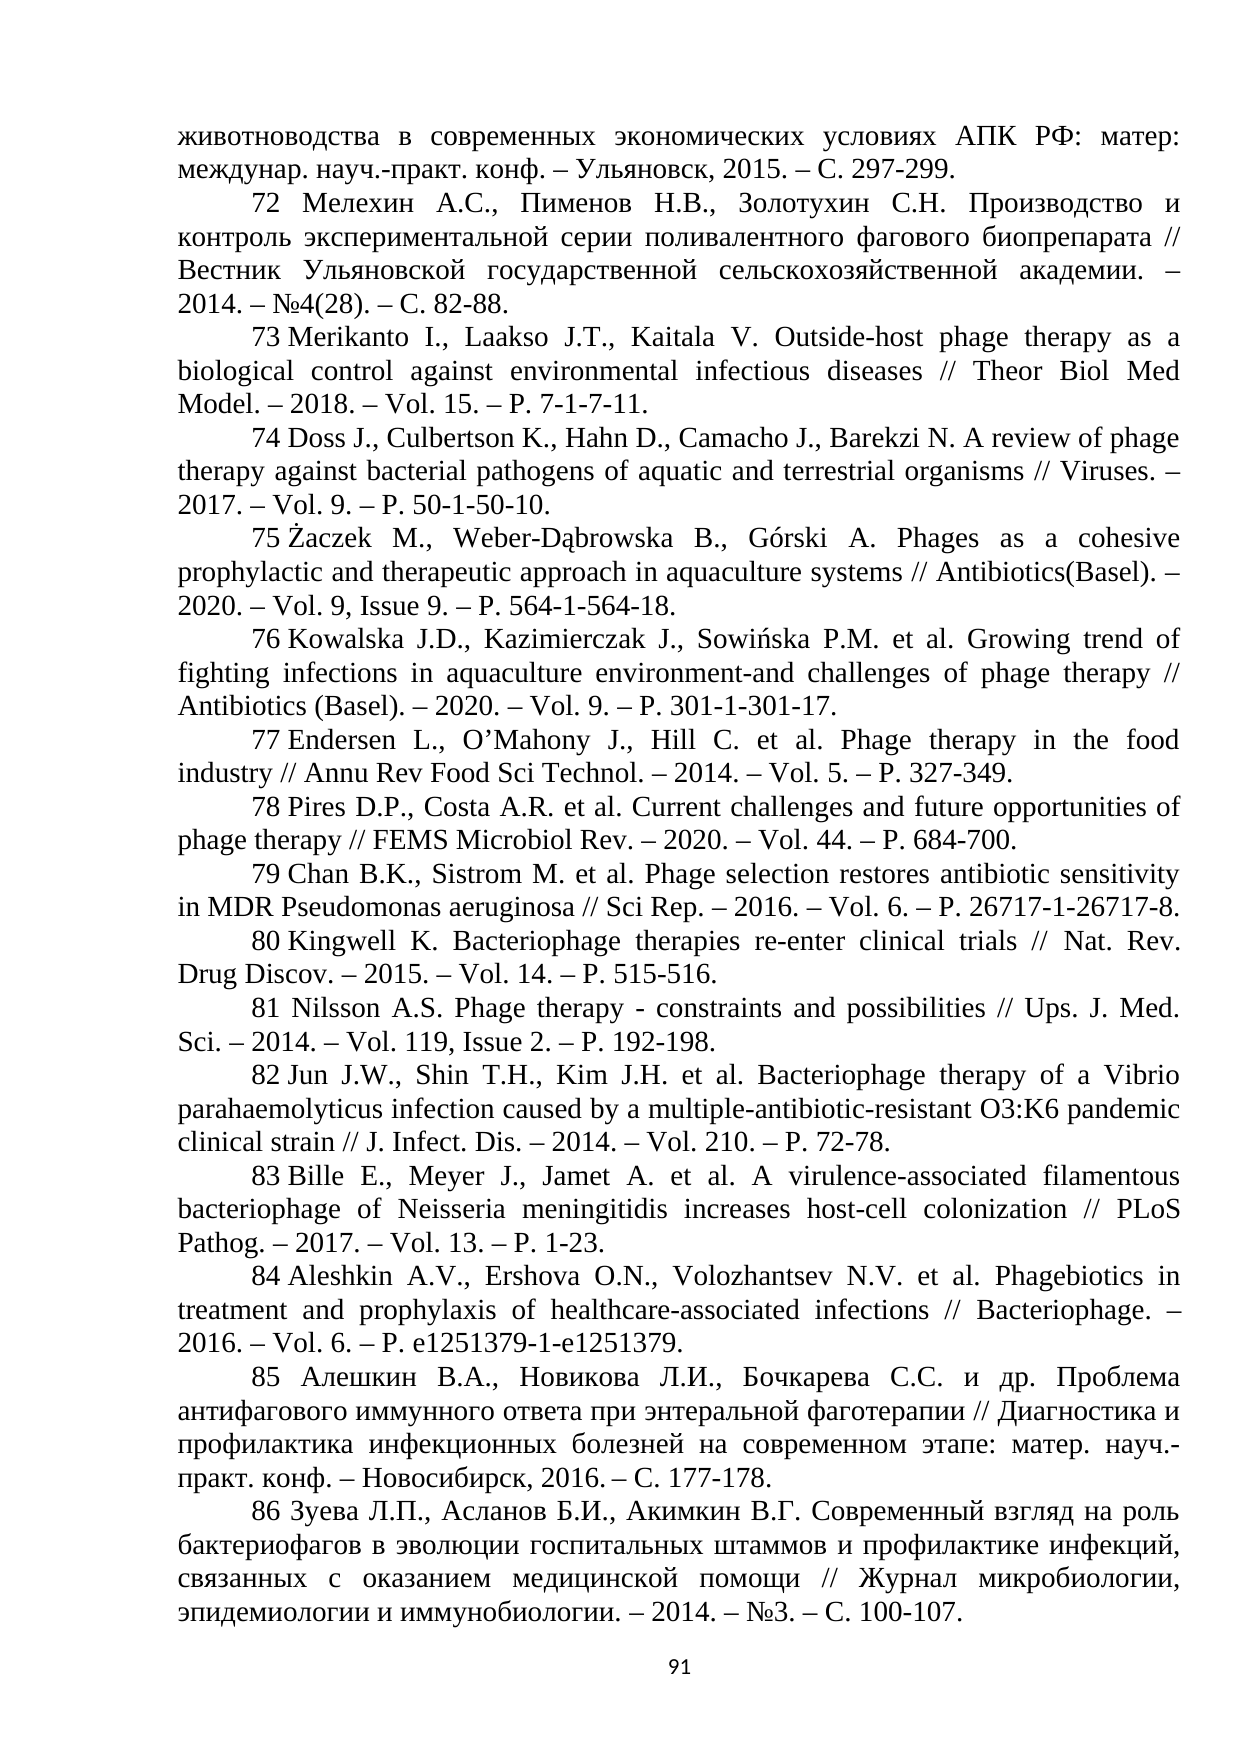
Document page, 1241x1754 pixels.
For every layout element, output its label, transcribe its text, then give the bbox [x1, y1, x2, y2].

text 79 Chan B.K., Sistrom M. et al. Phage selection restores antibiotic sensitivity in MDR Pseudomonas aeruginosa // Sci Rep. – 2016. – Vol. 6. – P. 26717-1-26717-8. [177, 856, 1181, 923]
text 85 Алешкин В.А., Новикова Л.И., Бочкарева С.С. и др. Проблема антифагового иммунного ответа при энтеральной фаготерапии // Диагностика и профилактика инфекционных болезней на современном этапе: матер. науч.-практ. конф. – Новосибирск, 2016. – C. 177-178. [177, 1359, 1181, 1493]
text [177, 118, 1181, 185]
text 86 Зуева Л.П., Асланов Б.И., Акимкин В.Г. Современный взгляд на роль бактериофагов в эволюции госпитальных штаммов и профилактике инфекций, связанных с оказанием медицинской помощи // Журнал микробиологии, эпидемиологии и иммунобиологии. – 2014. – №3. – C. 100-107. [177, 1493, 1181, 1627]
text 77 Endersen L., O’Mahony J., Hill C. et al. Phage therapy in the food industry // Annu Rev Food Sci Technol. – 2014. – Vol. 5. – P. 327-349. [177, 722, 1181, 789]
text 84 Aleshkin A.V., Ershova O.N., Volozhantsev N.V. et al. Phagebiotics in treatment and prophylaxis of healthcare-associated infections // Bacteriophage. – 2016. – Vol. 6. – Р. e1251379-1-e1251379. [177, 1258, 1181, 1359]
text 72 Мелехин А.С., Пименов Н.В., Золотухин С.Н. Производство и контроль экспериментальной серии поливалентного фагового биопрепарата // Вестник Ульяновской государственной сельскохозяйственной академии. – 2014. – №4(28). – С. 82-88. [177, 185, 1181, 319]
text 83 Bille E., Meyer J., Jamet A. et al. A virulence-associated filamentous bacteriophage of Neisseria meningitidis increases host-cell colonization // PLoS Pathog. – 2017. – Vol. 13. – P. 1-23. [177, 1158, 1181, 1258]
text 73 Merikanto I., Laakso J.T., Kaitala V. Outside-host phage therapy as a biological control against environmental infectious diseases // Theor Biol Med Model. – 2018. – Vol. 15. – P. 7-1-7-11. [177, 319, 1181, 420]
text 75 Żaczek M., Weber-Dąbrowska B., Górski A. Phages as a cohesive prophylactic and therapeutic approach in aquaculture systems // Antibiotics(Basel). – 2020. – Vol. 9, Issue 9. – P. 564-1-564-18. [177, 521, 1181, 621]
text 74 Doss J., Culbertson K., Hahn D., Camacho J., Barekzi N. A review of phage therapy against bacterial pathogens of aquatic and terrestrial organisms // Viruses. – 2017. – Vol. 9. – P. 50-1-50-10. [177, 420, 1181, 521]
text 76 Kowalska J.D., Kazimierczak J., Sowińska P.M. et al. Growing trend of fighting infections in aquaculture environment-and challenges of phage therapy // Antibiotics (Basel). – 2020. – Vol. 9. – P. 301-1-301-17. [177, 621, 1181, 722]
text 80 Kingwell K. Bacteriophage therapies re-enter clinical trials // Nat. Rev. Drug Discov. – 2015. – Vol. 14. – P. 515-516. [177, 923, 1181, 990]
text 78 Pires D.P., Costa A.R. et al. Current challenges and future opportunities of phage therapy // FEMS Microbiol Rev. – 2020. – Vol. 44. – P. 684-700. [177, 789, 1181, 856]
text 82 Jun J.W., Shin T.H., Kim J.H. et al. Bacteriophage therapy of a Vibrio parahaemolyticus infection caused by a multiple-antibiotic-resistant O3:K6 pandemic clinical strain // J. Infect. Dis. – 2014. – Vol. 210. – P. 72-78. [177, 1057, 1181, 1158]
text 81 Nilsson A.S. Phage therapy - constraints and possibilities // Ups. J. Med. Sci. – 2014. – Vol. 119, Issue 2. – P. 192-198. [177, 990, 1181, 1057]
